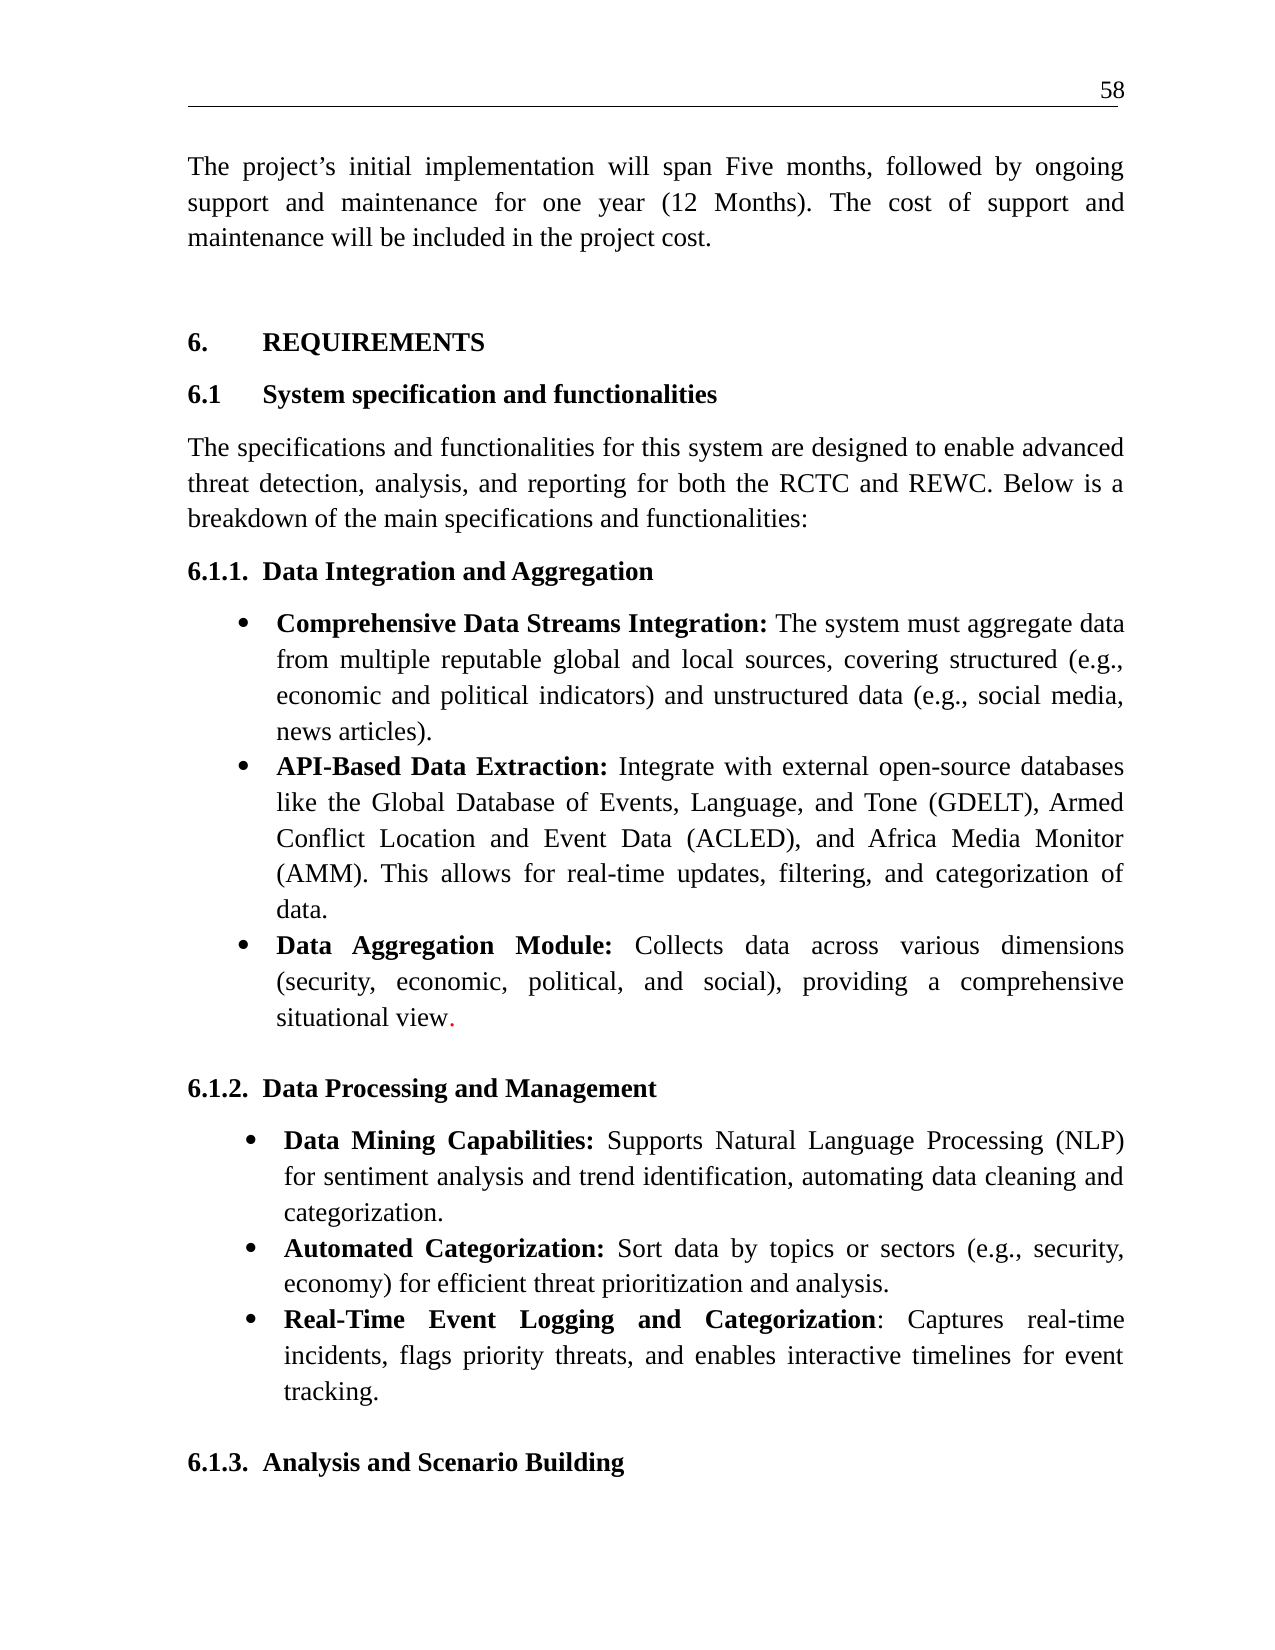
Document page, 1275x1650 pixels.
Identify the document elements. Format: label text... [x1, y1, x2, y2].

list Automated Categorization: Sort data by topics or sectors (e.g., security, economy) for efficient threat prioritization and analysis. [246, 1232, 1125, 1299]
list Data Mining Capabilities: Supports Natural Language Processing (NLP) for sentiment analysis and trend identification, automating data cleaning and categorization. [246, 1124, 1125, 1227]
list Comprehensive Data Streams Integration: The system must aggregate data from multiple reputable global and local sources, covering structured (e.g., economic and political indicators) and unstructured data (e.g., social media, news articles). [239, 607, 1125, 746]
list API-Based Data Extraction: Integrate with external open-source databases like the Global Database of Events, Language, and Tone (GDELT), Armed Conflict Location and Event Data (ACLED), and Africa Media Monitor (AMM). This allows for real-time updates, filtering, and categorization of data. [239, 750, 1125, 924]
text 6.1.3. Analysis and Scenario Building [187, 1446, 1125, 1477]
list Real-Time Event Logging and Categorization: Captures real-time incidents, flags priority threats, and enables interactive timelines for event tracking. [246, 1303, 1125, 1406]
list Data Aggregation Module: Collects data across various dimensions (security, economic, political, and social), providing a comprehensive situational view. [239, 929, 1125, 1032]
text The project’s initial implementation will span Five months, followed by ongoing support and maintenance for one year (12 Months). The cost of support and maintenance will be included in the project cost. [187, 150, 1125, 253]
text 6. REQUIREMENTS [187, 326, 1125, 357]
text 6.1 System specification and functionalities [187, 379, 1125, 410]
text The specifications and functionalities for this system are designed to enable advanced threat detection, analysis, and reporting for both the RCTC and REWC. Below is a breakdown of the main specifications and functionalities: [187, 431, 1125, 534]
text 6.1.2. Data Processing and Management [187, 1072, 1125, 1103]
text 6.1.1. Data Integration and Aggregation [187, 555, 1125, 586]
